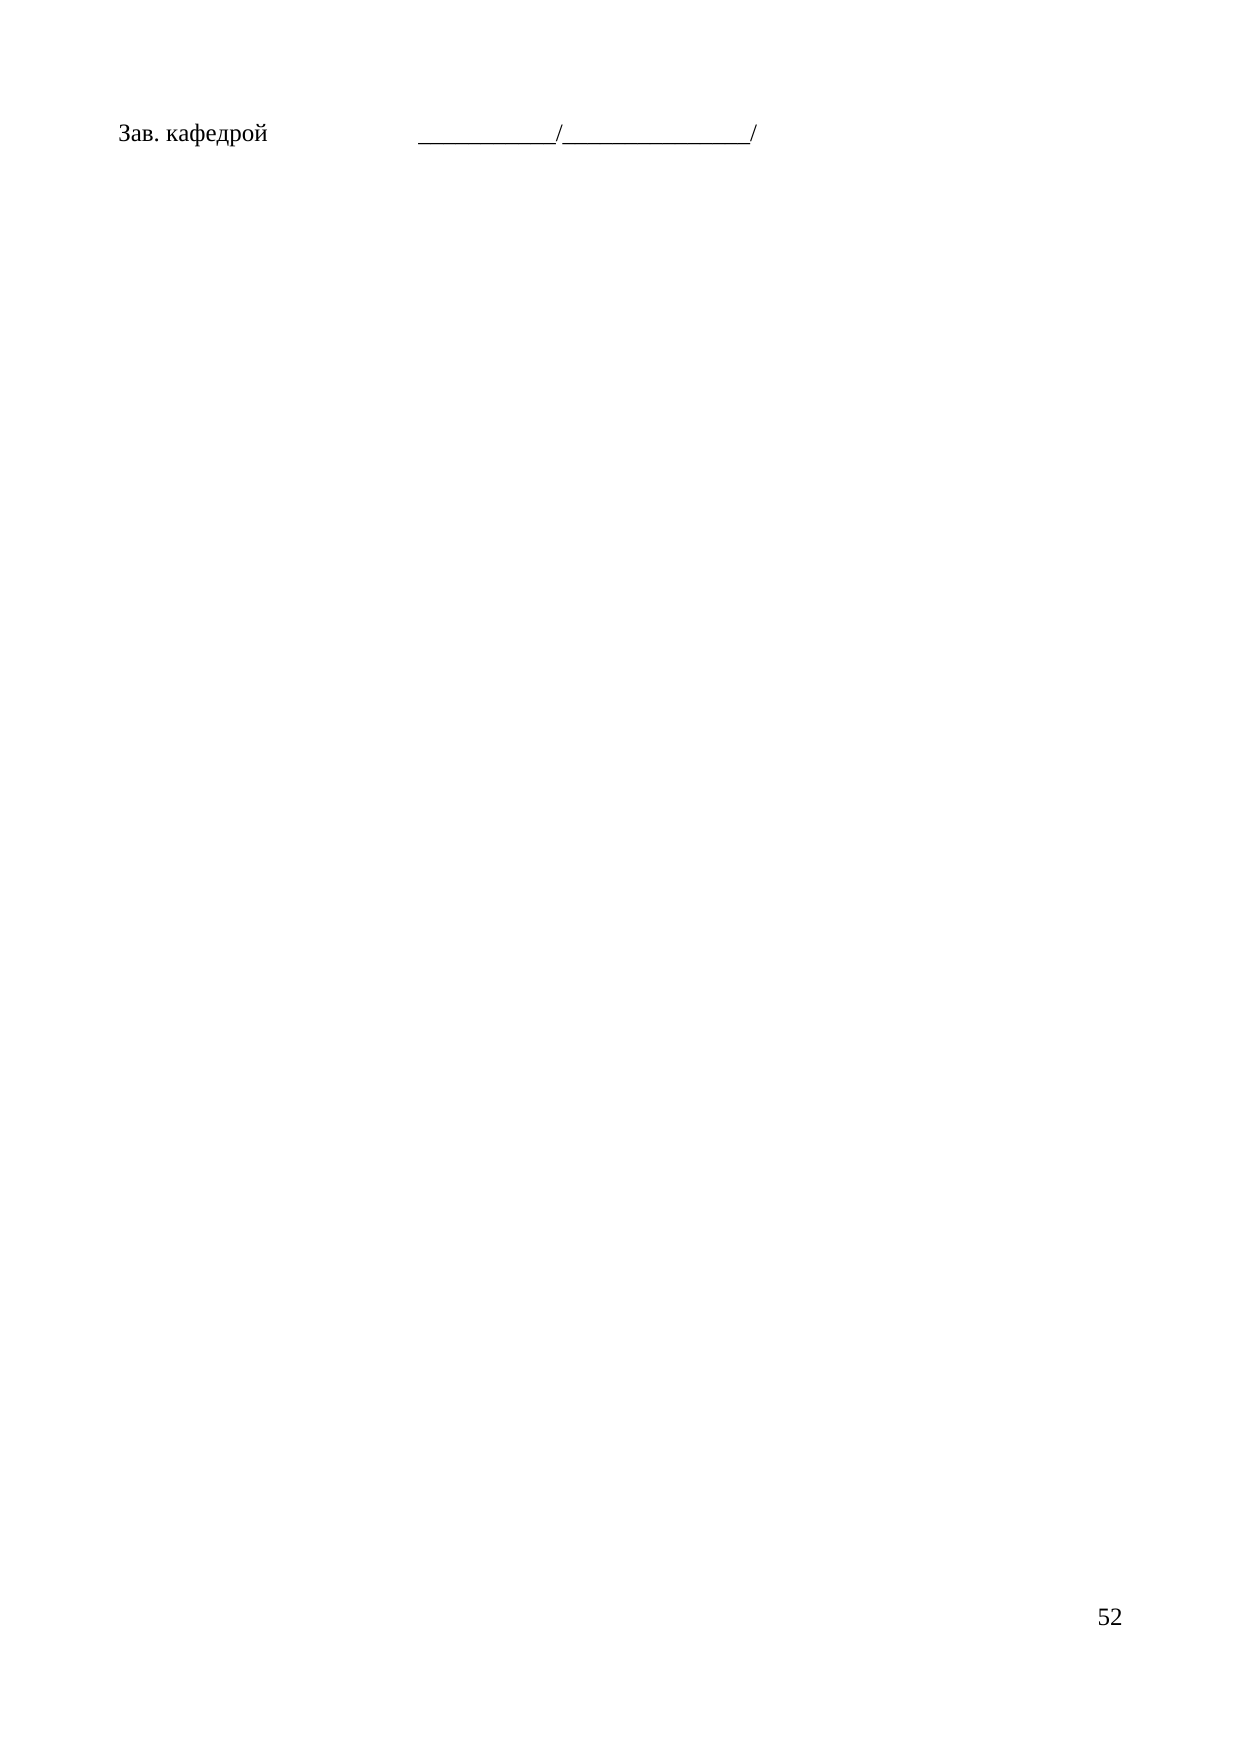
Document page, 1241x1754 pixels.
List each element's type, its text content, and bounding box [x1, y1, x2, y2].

text Зав. кафедрой ___________/_______________/ [118, 118, 1122, 147]
